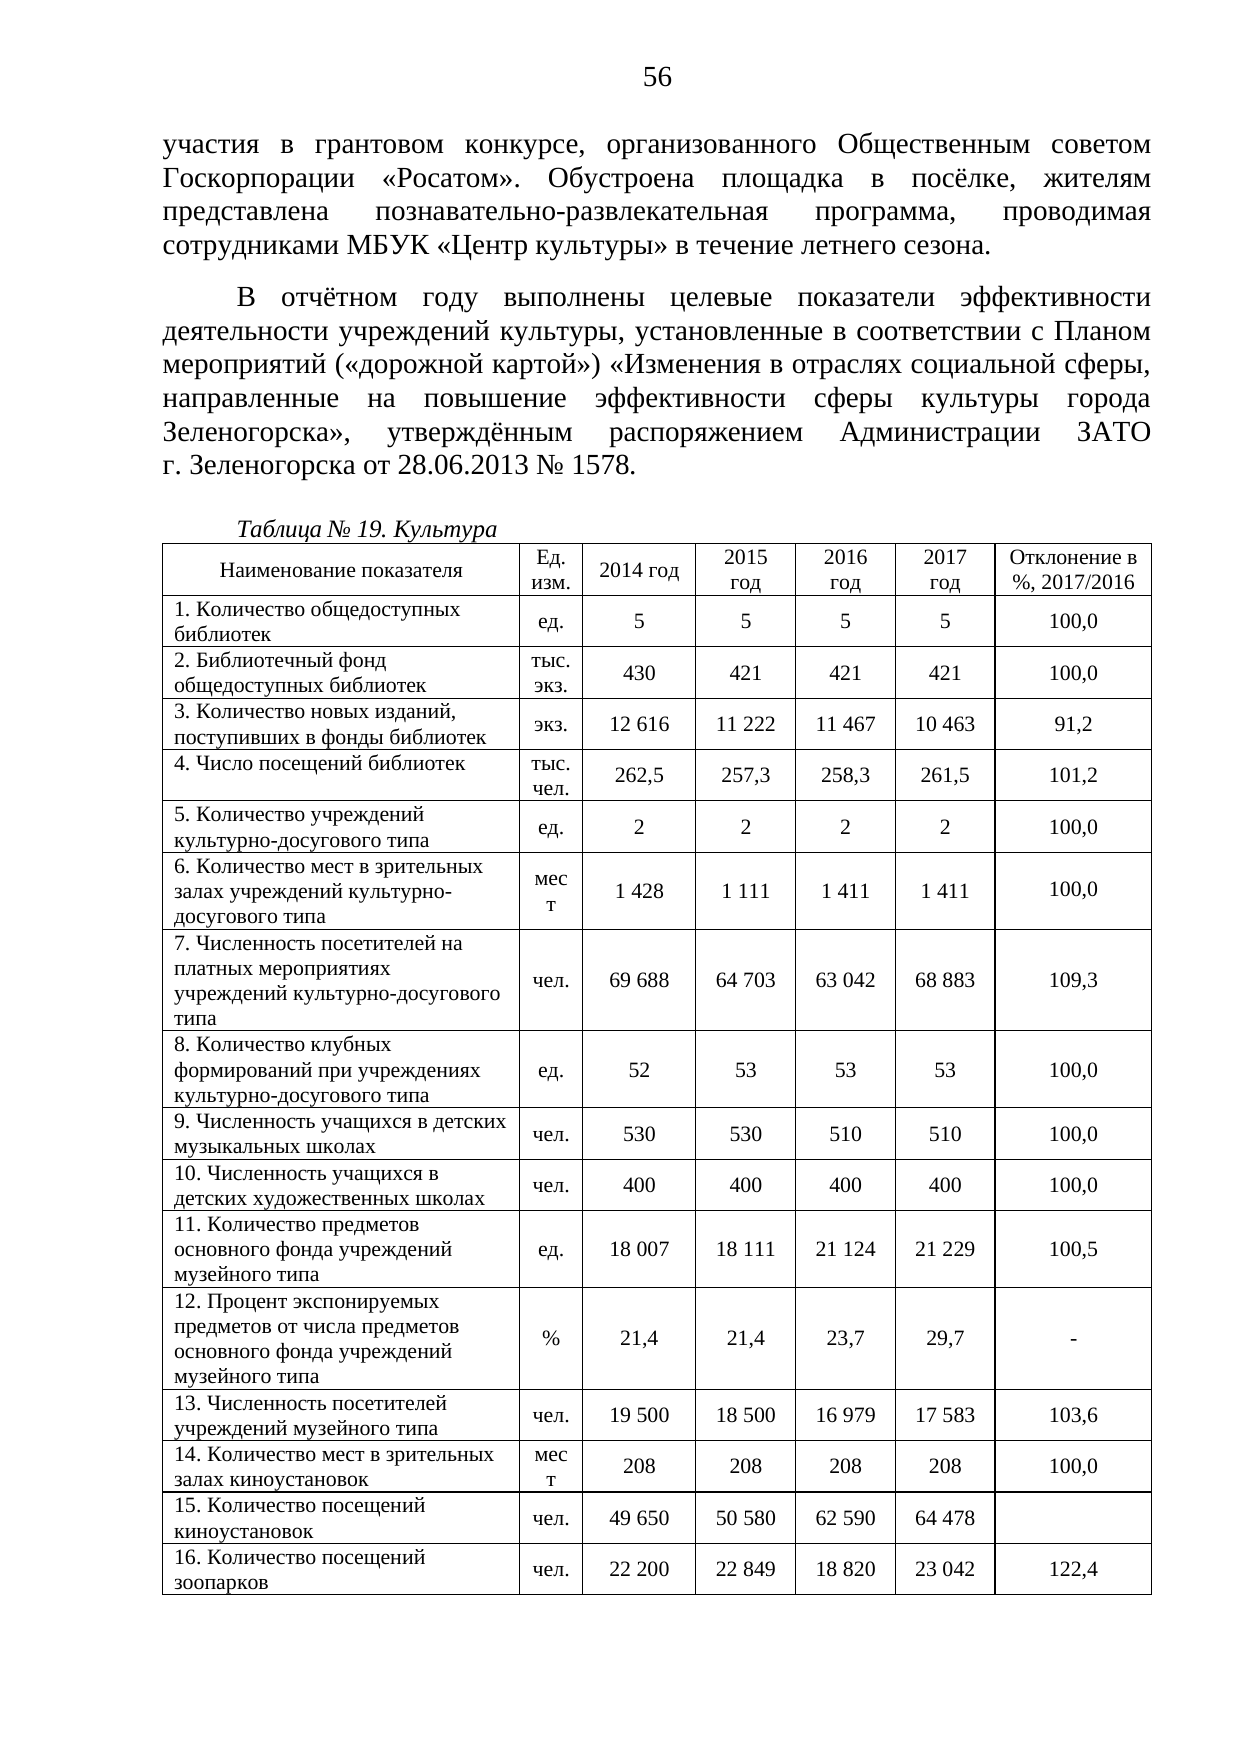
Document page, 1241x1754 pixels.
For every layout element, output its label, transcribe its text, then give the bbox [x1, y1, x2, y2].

table_header Отклонение в%, 2017/2016 [996, 544, 1151, 594]
table_cell 2 [796, 801, 895, 852]
table_cell 400 [696, 1160, 795, 1210]
table_cell 23,7 [796, 1288, 895, 1388]
table_cell 1 111 [696, 853, 795, 928]
table_header 2017 год [896, 544, 994, 594]
table_cell 100,0 [996, 801, 1151, 852]
table_cell 1 428 [583, 853, 695, 928]
table_cell 7. Численность посетителей на платных мероприятиях учреждений культурно-досугового типа [163, 930, 519, 1030]
table_cell 1 411 [796, 853, 895, 928]
table_cell % [520, 1288, 582, 1388]
table_header Ед. изм. [520, 544, 582, 594]
table_cell 10. Численность учащихся в детских художественных школах [163, 1160, 519, 1210]
table_cell 100,0 [996, 596, 1151, 646]
table_cell 69 688 [583, 930, 695, 1030]
table_cell 14. Количество мест в зрительных залах киноустановок [163, 1441, 519, 1491]
table_cell 208 [696, 1441, 795, 1491]
table_cell мест [520, 1441, 582, 1491]
table_cell 5 [896, 596, 994, 646]
table_cell 261,5 [896, 750, 994, 800]
table_cell ед. [520, 1031, 582, 1107]
table_cell 11 467 [796, 699, 895, 749]
table_cell 13. Численность посетителей учреждений музейного типа [163, 1390, 519, 1440]
table_cell 53 [696, 1031, 795, 1107]
table_cell 21 124 [796, 1211, 895, 1287]
table_cell 53 [896, 1031, 994, 1107]
table_cell 68 883 [896, 930, 994, 1030]
table_header 2014 год [583, 544, 695, 594]
table_cell тыс. чел. [520, 750, 582, 800]
table_cell 510 [896, 1108, 994, 1158]
table_header 2016 год [796, 544, 895, 594]
table_cell 8. Количество клубных формирований при учреждениях культурно-досугового типа [163, 1031, 519, 1107]
table_cell 421 [896, 647, 994, 697]
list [162, 126, 1152, 260]
table_cell 9. Численность учащихся в детских музыкальных школах [163, 1108, 519, 1158]
table_cell 5 [583, 596, 695, 646]
table_cell 2 [896, 801, 994, 852]
table_cell чел. [520, 1108, 582, 1158]
table_cell 18 111 [696, 1211, 795, 1287]
table_cell 400 [796, 1160, 895, 1210]
table_cell 91,2 [996, 699, 1151, 749]
table_cell 100,0 [996, 1441, 1151, 1491]
table_cell мест [520, 853, 582, 928]
table_cell 208 [896, 1441, 994, 1491]
table_cell 421 [696, 647, 795, 697]
table_cell 22 849 [696, 1544, 795, 1594]
table_cell 53 [796, 1031, 895, 1107]
table_cell 19 500 [583, 1390, 695, 1440]
table_cell 23 042 [896, 1544, 994, 1594]
table_cell [996, 1493, 1151, 1543]
table_cell чел. [520, 1390, 582, 1440]
table_cell 11 222 [696, 699, 795, 749]
table_cell 122,4 [996, 1544, 1151, 1594]
table_cell 64 478 [896, 1493, 994, 1543]
table_cell 21,4 [583, 1288, 695, 1388]
table_cell ед. [520, 1211, 582, 1287]
table_cell 17 583 [896, 1390, 994, 1440]
table_cell 64 703 [696, 930, 795, 1030]
table_cell 208 [796, 1441, 895, 1491]
table_cell 530 [583, 1108, 695, 1158]
table_cell 15. Количество посещений киноустановок [163, 1493, 519, 1543]
table_cell 4. Число посещений библиотек [163, 750, 519, 800]
table_cell 12 616 [583, 699, 695, 749]
table_cell 208 [583, 1441, 695, 1491]
table_cell чел. [520, 1544, 582, 1594]
table_cell 6. Количество мест в зрительных залах учреждений культурно-досугового типа [163, 853, 519, 928]
text Таблица № 19. Культура [162, 514, 1152, 543]
text В отчётном году выполнены целевые показатели эффективности деятельности учреждений культуры, установленные в соответствии с Планом мероприятий («дорожной картой») «Изменения в отраслях социальной сферы, направленные на повышение эффективности сферы культуры города Зеленогорска», утверждённым распоряжением Администрации ЗАТО г. Зеленогорска от 28.06.2013 № 1578. [162, 279, 1152, 481]
table_cell 3. Количество новых изданий, поступивших в фонды библиотек [163, 699, 519, 749]
table_cell 421 [796, 647, 895, 697]
table_cell 100,0 [996, 853, 1151, 928]
table_cell 100,5 [996, 1211, 1151, 1287]
table_cell 257,3 [696, 750, 795, 800]
table_cell 1. Количество общедоступных библиотек [163, 596, 519, 646]
table_cell экз. [520, 699, 582, 749]
table_cell 1 411 [896, 853, 994, 928]
table_cell 18 007 [583, 1211, 695, 1287]
table_cell 50 580 [696, 1493, 795, 1543]
table_cell 100,0 [996, 1160, 1151, 1210]
table_cell 262,5 [583, 750, 695, 800]
table_cell 5. Количество учреждений культурно-досугового типа [163, 801, 519, 852]
table_cell 21 229 [896, 1211, 994, 1287]
table_cell 21,4 [696, 1288, 795, 1388]
table_cell 18 500 [696, 1390, 795, 1440]
table_cell 101,2 [996, 750, 1151, 800]
table_cell 530 [696, 1108, 795, 1158]
table_cell чел. [520, 1493, 582, 1543]
table_cell 2 [583, 801, 695, 852]
table_cell 109,3 [996, 930, 1151, 1030]
table_cell тыс. экз. [520, 647, 582, 697]
table_cell 12. Процент экспонируемых предметов от числа предметов основного фонда учреждений музейного типа [163, 1288, 519, 1388]
table_cell 29,7 [896, 1288, 994, 1388]
table_cell 100,0 [996, 1108, 1151, 1158]
table_cell 22 200 [583, 1544, 695, 1594]
table_cell 16. Количество посещений зоопарков [163, 1544, 519, 1594]
table_cell 2. Библиотечный фонд общедоступных библиотек [163, 647, 519, 697]
table_cell 11. Количество предметов основного фонда учреждений музейного типа [163, 1211, 519, 1287]
table_cell 100,0 [996, 1031, 1151, 1107]
table_cell 2 [696, 801, 795, 852]
table_cell 49 650 [583, 1493, 695, 1543]
table_cell чел. [520, 1160, 582, 1210]
table_cell 52 [583, 1031, 695, 1107]
table_cell ед. [520, 801, 582, 852]
table_cell 18 820 [796, 1544, 895, 1594]
table_cell 16 979 [796, 1390, 895, 1440]
table_cell 5 [696, 596, 795, 646]
table_cell 5 [796, 596, 895, 646]
table_cell 400 [583, 1160, 695, 1210]
table_header 2015 год [696, 544, 795, 594]
table_cell 510 [796, 1108, 895, 1158]
table_header Наименование показателя [163, 544, 519, 594]
table_cell 103,6 [996, 1390, 1151, 1440]
table_cell 63 042 [796, 930, 895, 1030]
table_cell чел. [520, 930, 582, 1030]
table_cell ед. [520, 596, 582, 646]
table_cell - [996, 1288, 1151, 1388]
table_cell 10 463 [896, 699, 994, 749]
table_cell 430 [583, 647, 695, 697]
table_cell 100,0 [996, 647, 1151, 697]
table_cell 258,3 [796, 750, 895, 800]
table_cell 400 [896, 1160, 994, 1210]
table_cell 62 590 [796, 1493, 895, 1543]
